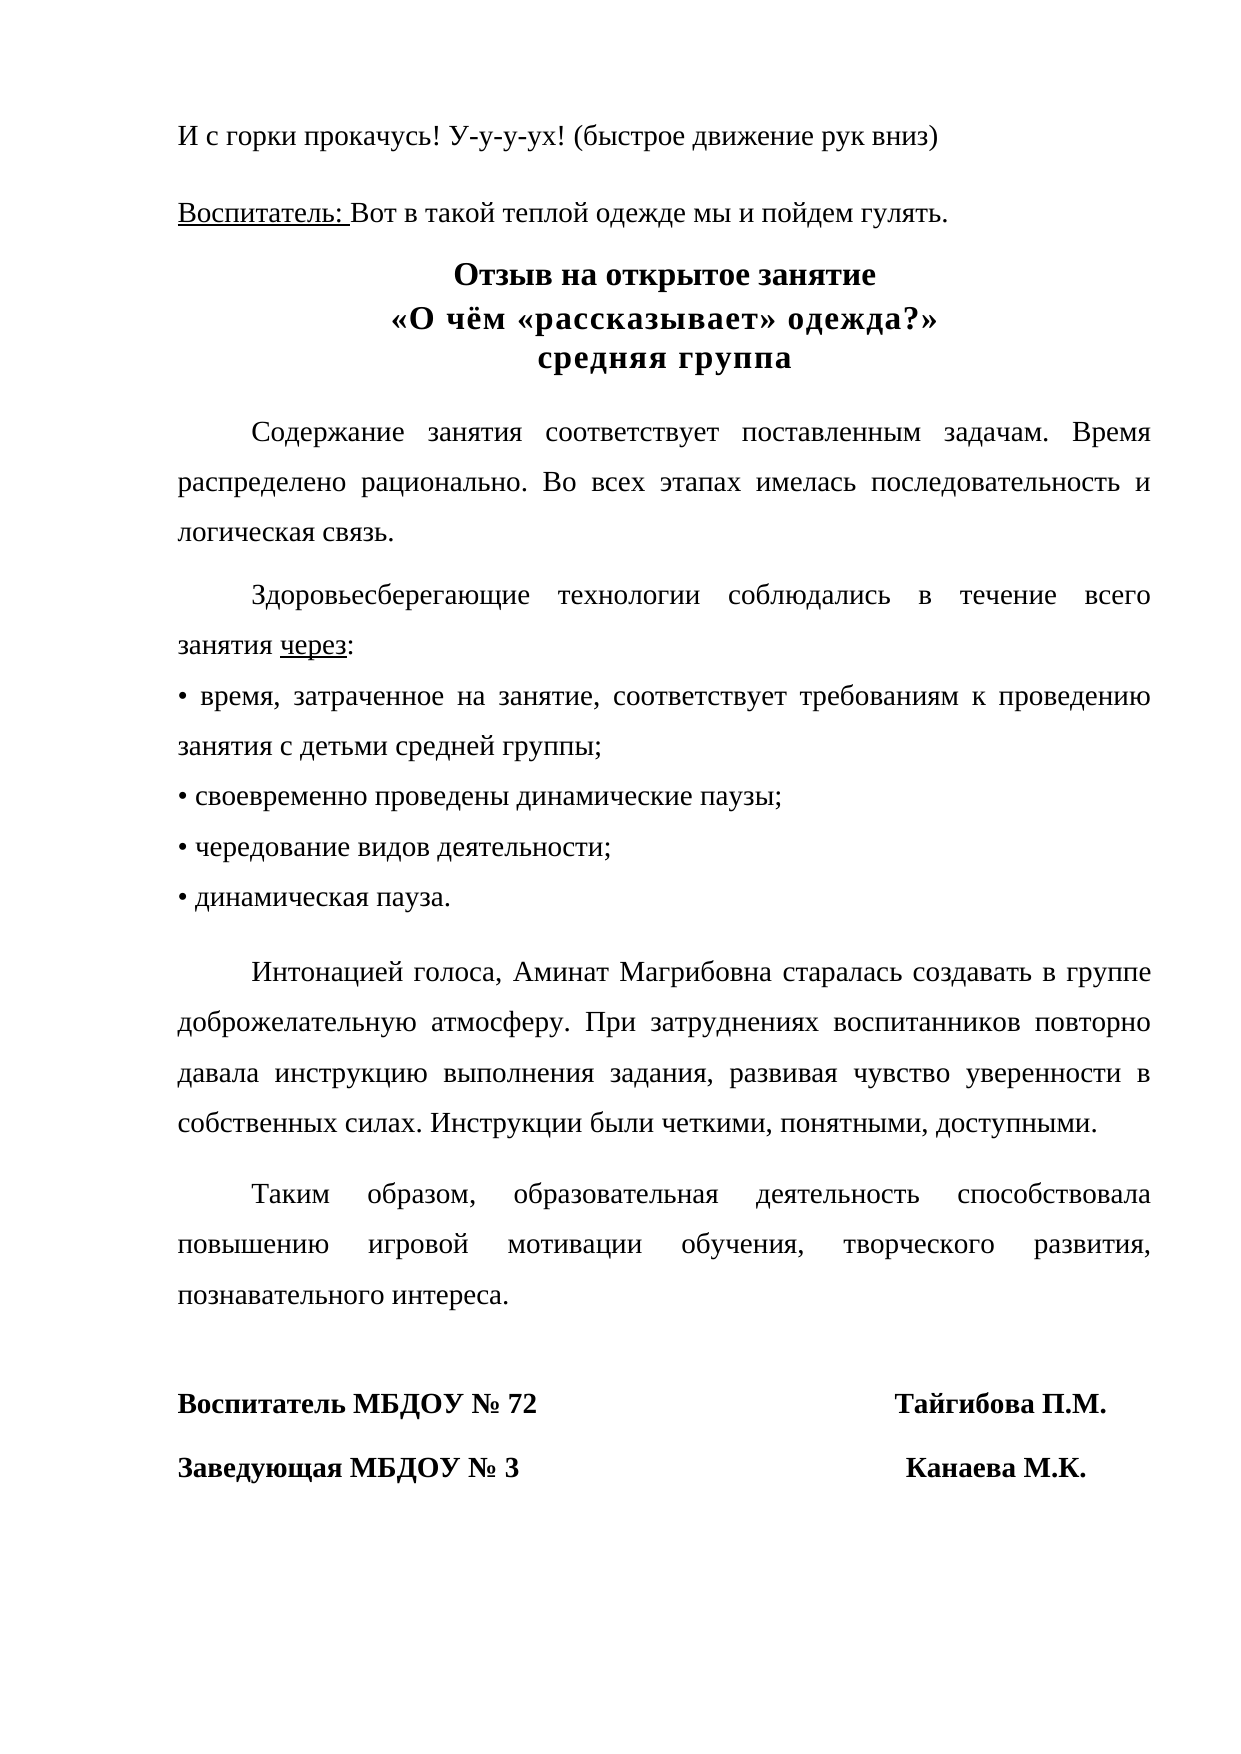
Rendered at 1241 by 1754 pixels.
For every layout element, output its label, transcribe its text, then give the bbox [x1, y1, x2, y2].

text • время, затраченное на занятие, соответствует требованиям к проведению занятия с детьми средней группы; [177, 678, 1152, 762]
text И с горки прокачусь! У-у-у-ух! (быстрое движение рук вниз) [177, 118, 1152, 152]
text Воспитатель: Вот в такой теплой одежде мы и пойдем гулять. [177, 195, 1152, 229]
text средняя группа [177, 337, 1152, 375]
text • чередование видов деятельности; [177, 829, 1152, 862]
text Интонацией голоса, Аминат Магрибовна старалась создавать в группе доброжелательную атмосферу. При затруднениях воспитанников повторно давала инструкцию выполнения задания, развивая чувство уверенности в собственных силах. Инструкции были четкими, понятными, доступными. [177, 954, 1152, 1139]
text • своевременно проведены динамические паузы; [177, 778, 1152, 812]
text Таким образом, образовательная деятельность способствовала повышению игровой мотивации обучения, творческого развития, познавательного интереса. [177, 1176, 1152, 1311]
text Здоровьесберегающие технологии соблюдались в течение всего занятия через: [177, 577, 1152, 661]
text • динамическая пауза. [177, 879, 1152, 912]
text «О чём «рассказывает» одежда?» [177, 299, 1152, 337]
text Воспитатель МБДОУ № 72 Тайгибова П.М. [177, 1387, 1152, 1420]
text Заведующая МБДОУ № 3 Канаева М.К. [177, 1450, 1152, 1484]
text Содержание занятия соответствует поставленным задачам. Время распределено рационально. Во всех этапах имелась последовательность и логическая связь. [177, 414, 1152, 548]
text Отзыв на открытое занятие [177, 254, 1152, 293]
